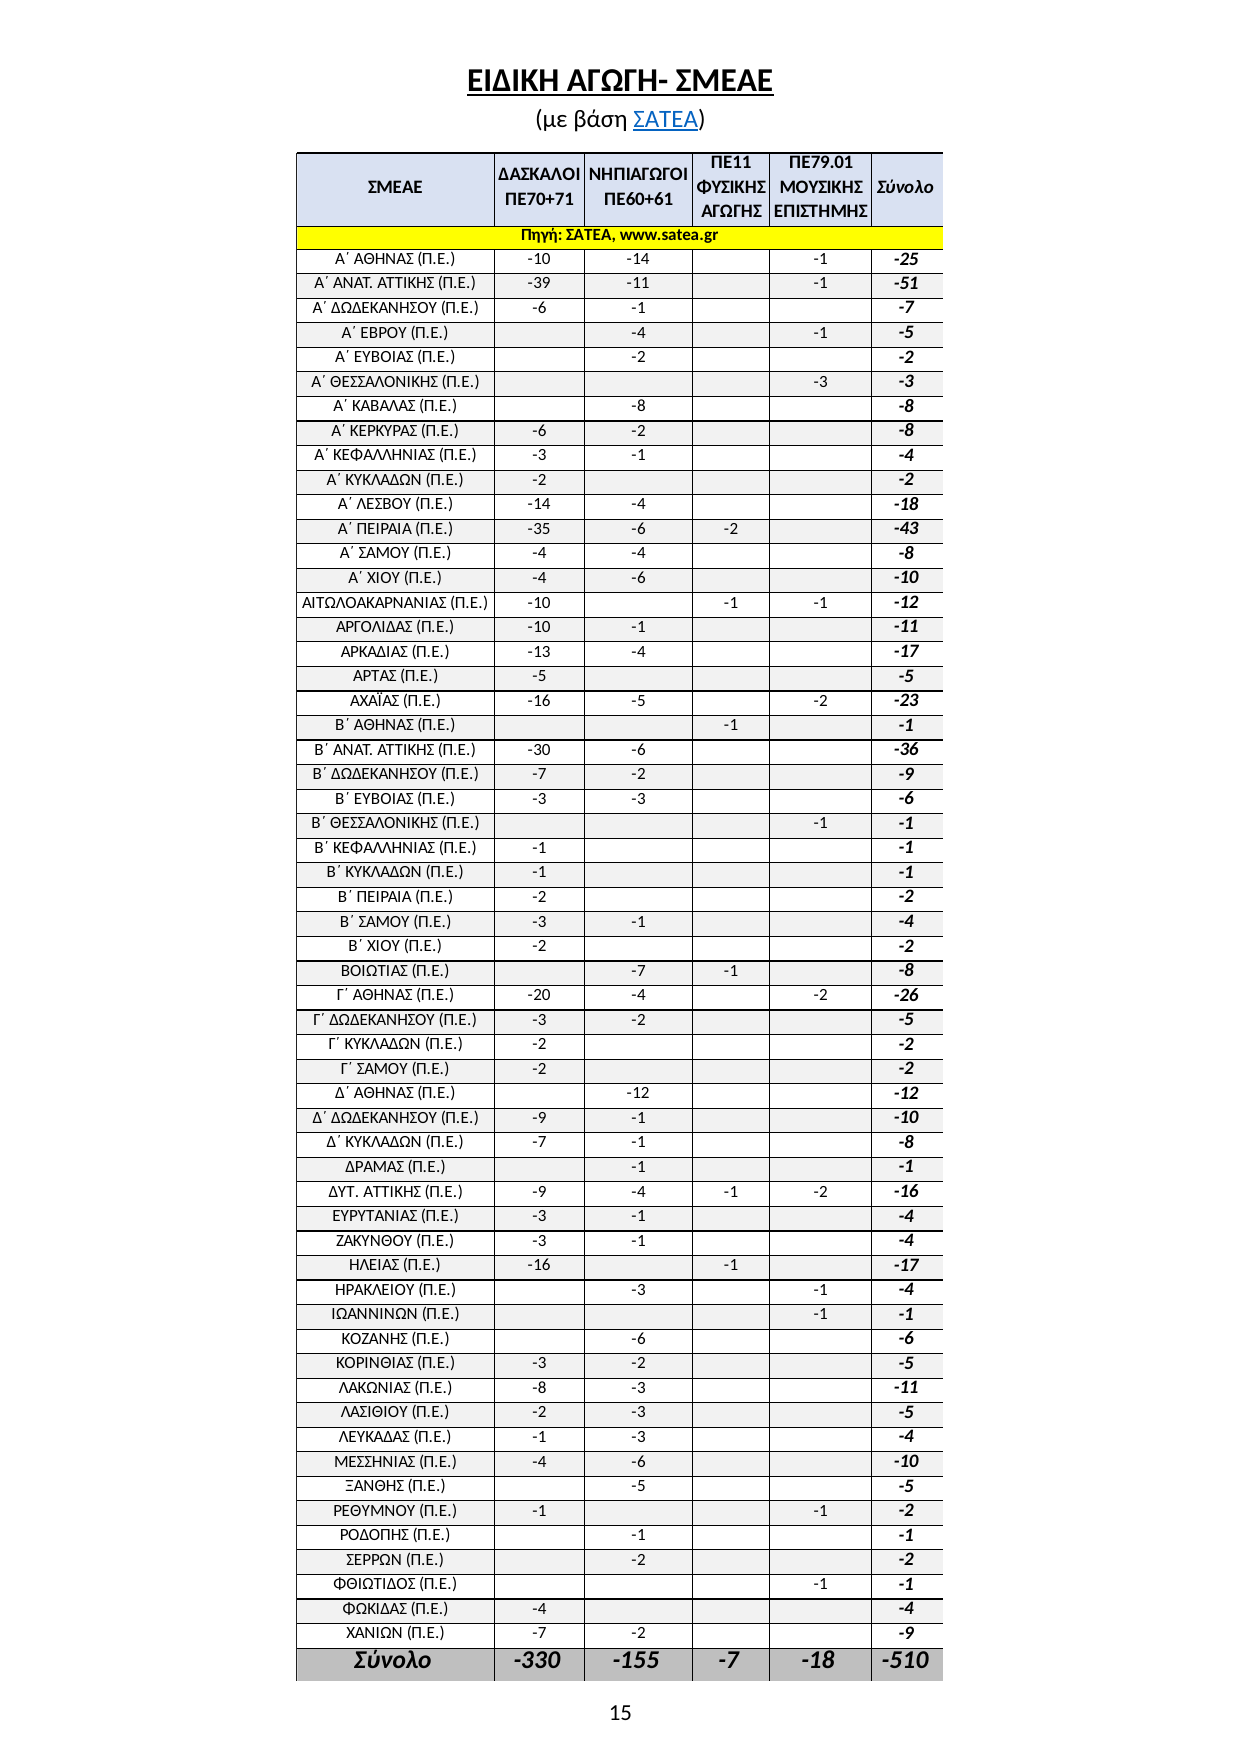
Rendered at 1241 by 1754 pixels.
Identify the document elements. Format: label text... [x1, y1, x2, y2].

text ΕΙΔΙΚΗ ΑΓΩΓΗ- ΣΜΕΑΕ [29, 59, 1211, 100]
text (με βάση ΣΑΤΕΑ) [29, 103, 1211, 134]
